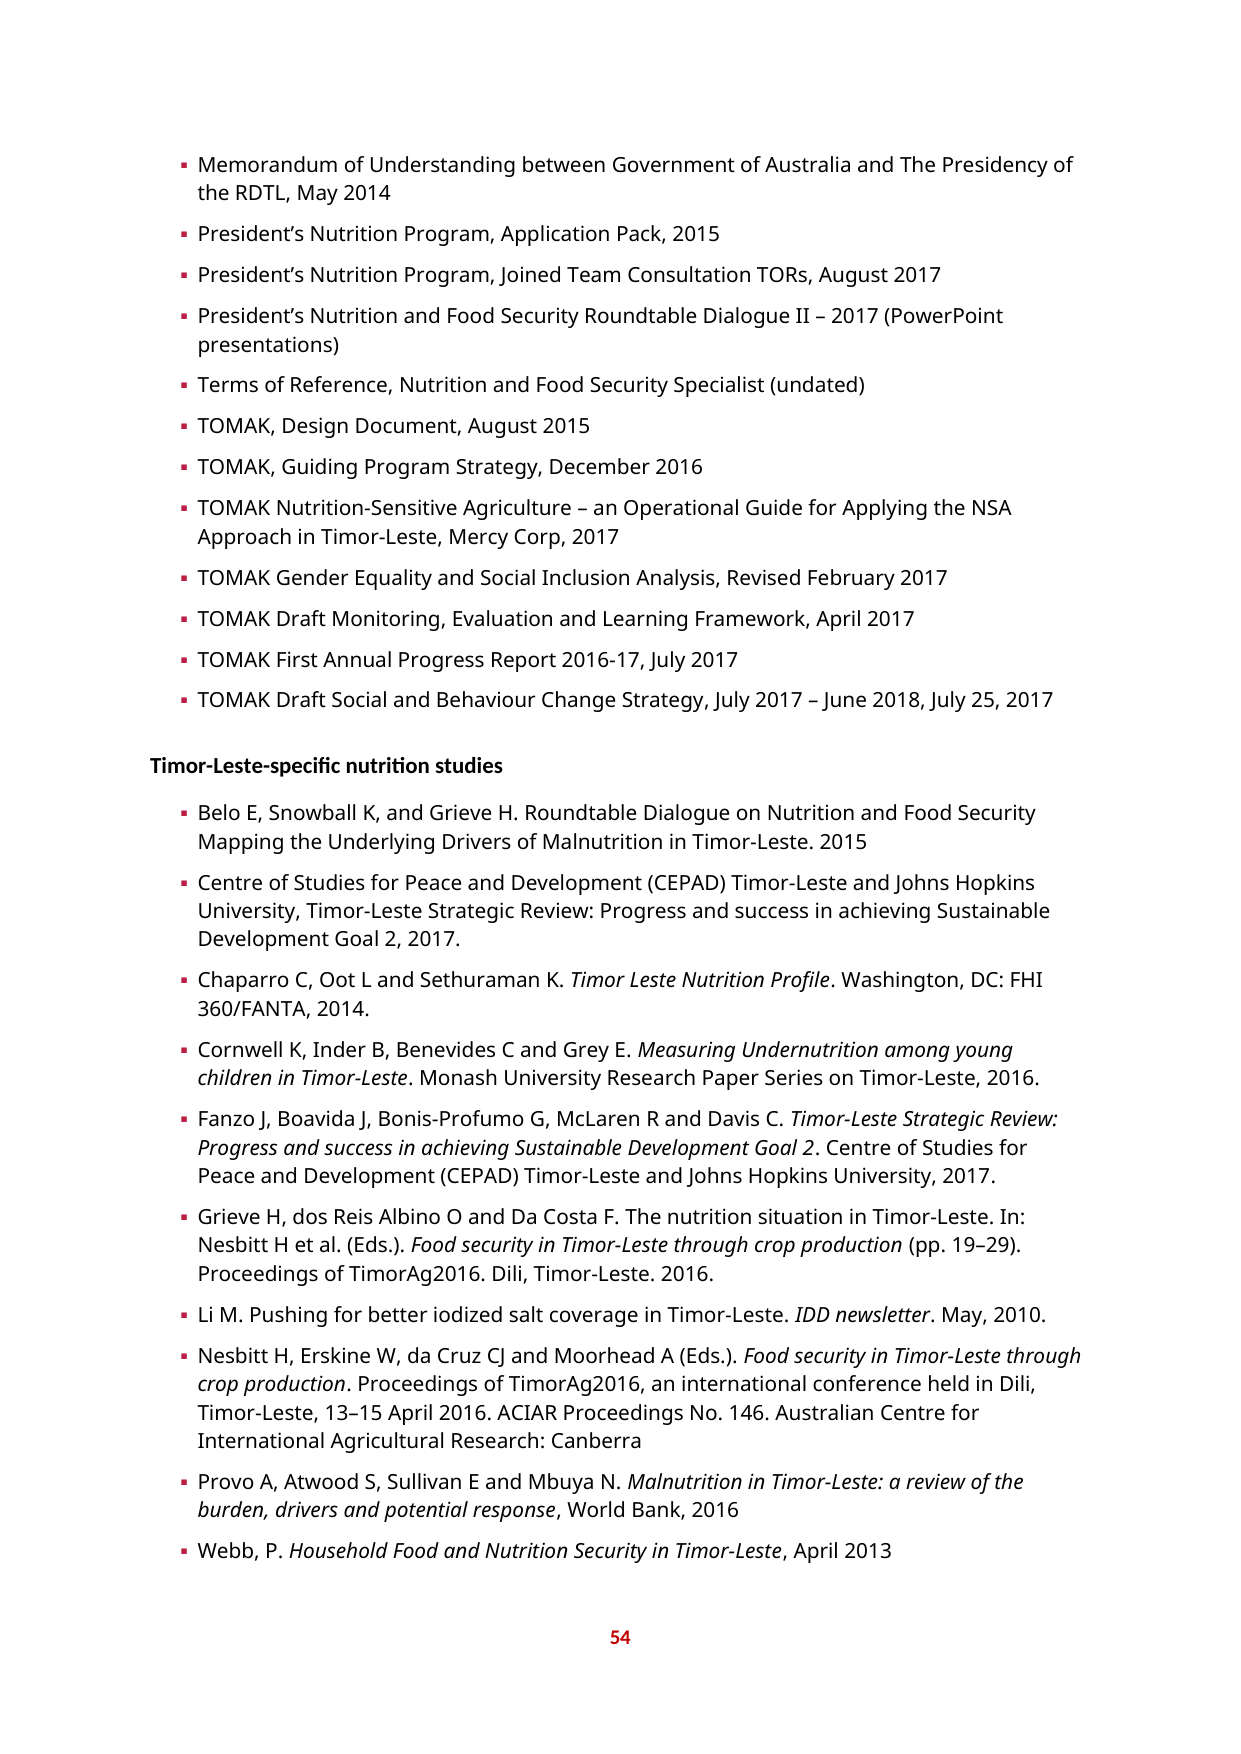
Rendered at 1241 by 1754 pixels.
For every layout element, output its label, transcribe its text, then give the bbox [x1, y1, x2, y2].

text Timor-Leste-specific nutrition studies [150, 752, 1090, 779]
text TOMAK Nutrition-Sensitive Agriculture – an Operational Guide for Applying the NSA Approach in Timor-Leste, Mercy Corp, 2017 [179, 493, 1090, 550]
text Chaparro C, Oot L and Sethuraman K. Timor Leste Nutrition Profile. Washington, DC: FHI 360/FANTA, 2014. [179, 966, 1090, 1022]
text Terms of Reference, Nutrition and Food Security Specialist (undated) [179, 371, 1090, 399]
text TOMAK Draft Social and Behaviour Change Strategy, July 2017 – June 2018, July 25, 2017 [179, 686, 1090, 714]
text Cornwell K, Inder B, Benevides C and Grey E. Measuring Undernutrition among young children in Timor-Leste. Monash University Research Paper Series on Timor-Leste, 2016. [179, 1035, 1090, 1092]
text President’s Nutrition Program, Joined Team Consultation TORs, August 2017 [179, 260, 1090, 289]
text TOMAK, Design Document, August 2015 [179, 412, 1090, 440]
text TOMAK First Annual Progress Report 2016-17, July 2017 [179, 645, 1090, 673]
text Nesbitt H, Erskine W, da Cruz CJ and Moorhead A (Eds.). Food security in Timor-Leste through crop production. Proceedings of TimorAg2016, an international conference held in Dili, Timor-Leste, 13–15 April 2016. ACIAR Proceedings No. 146. Australian Centre for International Agricultural Research: Canberra [179, 1341, 1090, 1454]
text Webb, P. Household Food and Nutrition Security in Timor-Leste, April 2013 [179, 1536, 1090, 1565]
text President’s Nutrition Program, Application Pack, 2015 [179, 219, 1090, 248]
text TOMAK Gender Equality and Social Inclusion Analysis, Revised February 2017 [179, 563, 1090, 591]
text Belo E, Snowball K, and Grieve H. Roundtable Dialogue on Nutrition and Food Security Mapping the Underlying Drivers of Malnutrition in Timor-Leste. 2015 [179, 798, 1090, 855]
text President’s Nutrition and Food Security Roundtable Dialogue II – 2017 (PowerPoint presentations) [179, 301, 1090, 358]
text Fanzo J, Boavida J, Bonis-Profumo G, McLaren R and Davis C. Timor-Leste Strategic Review: Progress and success in achieving Sustainable Development Goal 2. Centre of Studies for Peace and Development (CEPAD) Timor-Leste and Johns Hopkins University, 2017. [179, 1104, 1090, 1189]
text Centre of Studies for Peace and Development (CEPAD) Timor-Leste and Johns Hopkins University, Timor-Leste Strategic Review: Progress and success in achieving Sustainable Development Goal 2, 2017. [179, 868, 1090, 953]
text Li M. Pushing for better iodized salt coverage in Timor-Leste. IDD newsletter. May, 2010. [179, 1300, 1090, 1328]
text TOMAK Draft Monitoring, Evaluation and Learning Framework, April 2017 [179, 604, 1090, 632]
text TOMAK, Guiding Program Strategy, December 2016 [179, 452, 1090, 481]
text Provo A, Atwood S, Sullivan E and Mbuya N. Malnutrition in Timor-Leste: a review of the burden, drivers and potential response, World Bank, 2016 [179, 1467, 1090, 1524]
text Memorandum of Understanding between Government of Australia and The Presidency of the RDTL, May 2014 [179, 150, 1090, 207]
text Grieve H, dos Reis Albino O and Da Costa F. The nutrition situation in Timor-Leste. In: Nesbitt H et al. (Eds.). Food security in Timor-Leste through crop production (pp. 19–29). Proceedings of TimorAg2016. Dili, Timor-Leste. 2016. [179, 1202, 1090, 1287]
